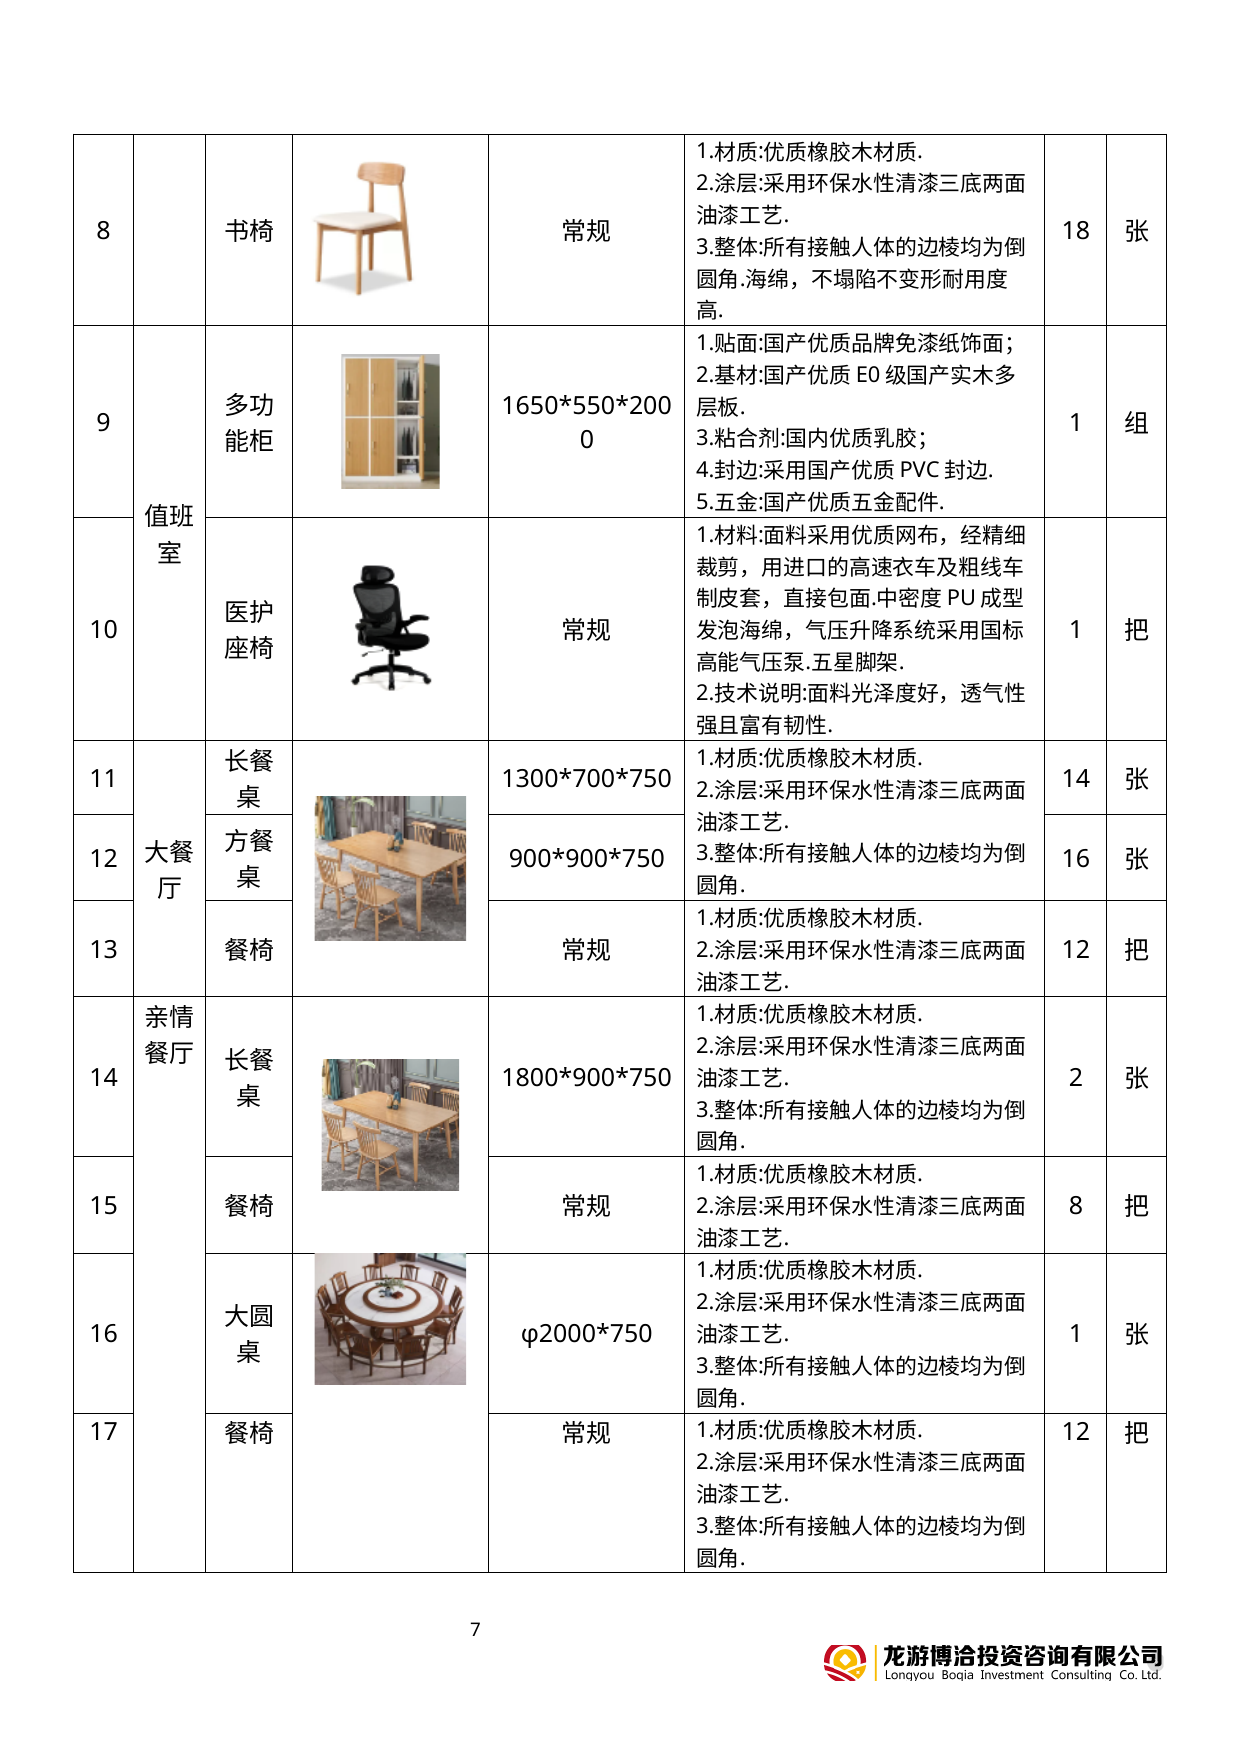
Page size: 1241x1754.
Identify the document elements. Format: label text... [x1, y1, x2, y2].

table_cell [293, 135, 488, 325]
table_cell 13 [74, 901, 133, 996]
table_cell 12 [1045, 1414, 1106, 1572]
table_cell 张 [1107, 135, 1166, 325]
table_cell 1.材质:优质橡胶木材质. 2.涂层:采用环保水性清漆三底两面油漆工艺. [685, 901, 1044, 996]
table_cell [293, 741, 488, 996]
table_cell 1.材质:优质橡胶木材质. 2.涂层:采用环保水性清漆三底两面油漆工艺. 3.整体:所有接触人体的边棱均为倒圆角. [685, 1414, 1044, 1572]
table_cell 8 [1045, 1157, 1106, 1252]
table_cell 1.材料:面料采用优质网布，经精细裁剪，用进口的高速衣车及粗线车制皮套，直接包面.中密度PU成型发泡海绵，气压升降系统采用国标高能气压泵.五星脚架. 2.技术说明:面料光泽度好，透气性强且富有韧性. [685, 518, 1044, 740]
table_cell 15 [74, 1157, 133, 1252]
table_cell 餐椅 [206, 901, 292, 996]
table_cell 11 [74, 741, 133, 813]
table_cell 常规 [489, 1157, 684, 1252]
table_cell 长餐桌 [206, 997, 292, 1156]
table_cell 1 [1045, 518, 1106, 740]
table_cell 常规 [489, 901, 684, 996]
table_cell 12 [74, 815, 133, 900]
table_cell 书椅 [206, 135, 292, 325]
table_cell 1300*700*750 [489, 741, 684, 813]
picture [314, 796, 467, 941]
table_cell 1.材质:优质橡胶木材质. 2.涂层:采用环保水性清漆三底两面油漆工艺. 3.整体:所有接触人体的边棱均为倒圆角. [685, 741, 1044, 900]
table_cell 1.材质:优质橡胶木材质. 2.涂层:采用环保水性清漆三底两面油漆工艺. 3.整体:所有接触人体的边棱均为倒圆角. [685, 997, 1044, 1156]
table_cell 把 [1107, 518, 1166, 740]
table_cell 1 [1045, 1254, 1106, 1412]
picture [314, 1253, 467, 1385]
table_cell 大餐厅 [134, 741, 205, 996]
table_cell 18 [1045, 135, 1106, 325]
table_cell 14 [1045, 741, 1106, 813]
table_cell 方餐桌 [206, 815, 292, 900]
table_cell 把 [1107, 901, 1166, 996]
table_cell 张 [1107, 741, 1166, 813]
table_cell 值班室 [134, 326, 205, 740]
table_cell φ2000*750 [489, 1254, 684, 1412]
table_cell 1 [1045, 326, 1106, 517]
table_cell 多功能柜 [206, 326, 292, 517]
table_cell 1.材质:优质橡胶木材质. 2.涂层:采用环保水性清漆三底两面油漆工艺. 3.整体:所有接触人体的边棱均为倒圆角.海绵，不塌陷不变形耐用度高. [685, 135, 1044, 325]
table_cell 张 [1107, 815, 1166, 900]
picture [330, 563, 451, 695]
table_cell 1.材质:优质橡胶木材质. 2.涂层:采用环保水性清漆三底两面油漆工艺. [685, 1157, 1044, 1252]
table_cell 1650*550*2000 [489, 326, 684, 517]
table_cell 餐椅 [206, 1157, 292, 1252]
table_cell 10 [74, 518, 133, 740]
table_cell 常规 [489, 1414, 684, 1572]
table_cell 14 [74, 997, 133, 1156]
table_cell 9 [74, 326, 133, 517]
table_cell 900*900*750 [489, 815, 684, 900]
table_cell [293, 518, 488, 740]
picture [321, 1059, 460, 1191]
table_cell 医护座椅 [206, 518, 292, 740]
table_cell 16 [74, 1254, 133, 1412]
table_cell 2 [1045, 997, 1106, 1156]
table_cell 长餐桌 [206, 741, 292, 813]
table_cell 常规 [489, 135, 684, 325]
table_cell 常规 [489, 518, 684, 740]
table_cell 16 [1045, 815, 1106, 900]
table_cell 餐椅 [206, 1414, 292, 1572]
table_cell 把 [1107, 1157, 1166, 1252]
table_cell 1.材质:优质橡胶木材质. 2.涂层:采用环保水性清漆三底两面油漆工艺. 3.整体:所有接触人体的边棱均为倒圆角. [685, 1254, 1044, 1412]
picture [823, 1645, 1167, 1681]
table_cell [293, 997, 488, 1252]
table_cell 组 [1107, 326, 1166, 517]
picture [341, 354, 440, 489]
table_cell 大圆桌 [206, 1254, 292, 1412]
table_cell 17 [74, 1414, 133, 1572]
picture [303, 156, 423, 304]
table_cell 12 [1045, 901, 1106, 996]
table_cell [293, 1254, 488, 1572]
table_cell 把 [1107, 1414, 1166, 1572]
table_cell 亲情餐厅 [134, 997, 205, 1572]
table_cell 张 [1107, 997, 1166, 1156]
table_cell 1800*900*750 [489, 997, 684, 1156]
table_cell 1.贴面:国产优质品牌免漆纸饰面； 2.基材:国产优质E0级国产实木多层板. 3.粘合剂:国内优质乳胶； 4.封边:采用国产优质PVC封边. 5.五金:国产优质五金配件. [685, 326, 1044, 517]
table_cell 张 [1107, 1254, 1166, 1412]
table_cell [293, 326, 488, 517]
table_cell 8 [74, 135, 133, 325]
